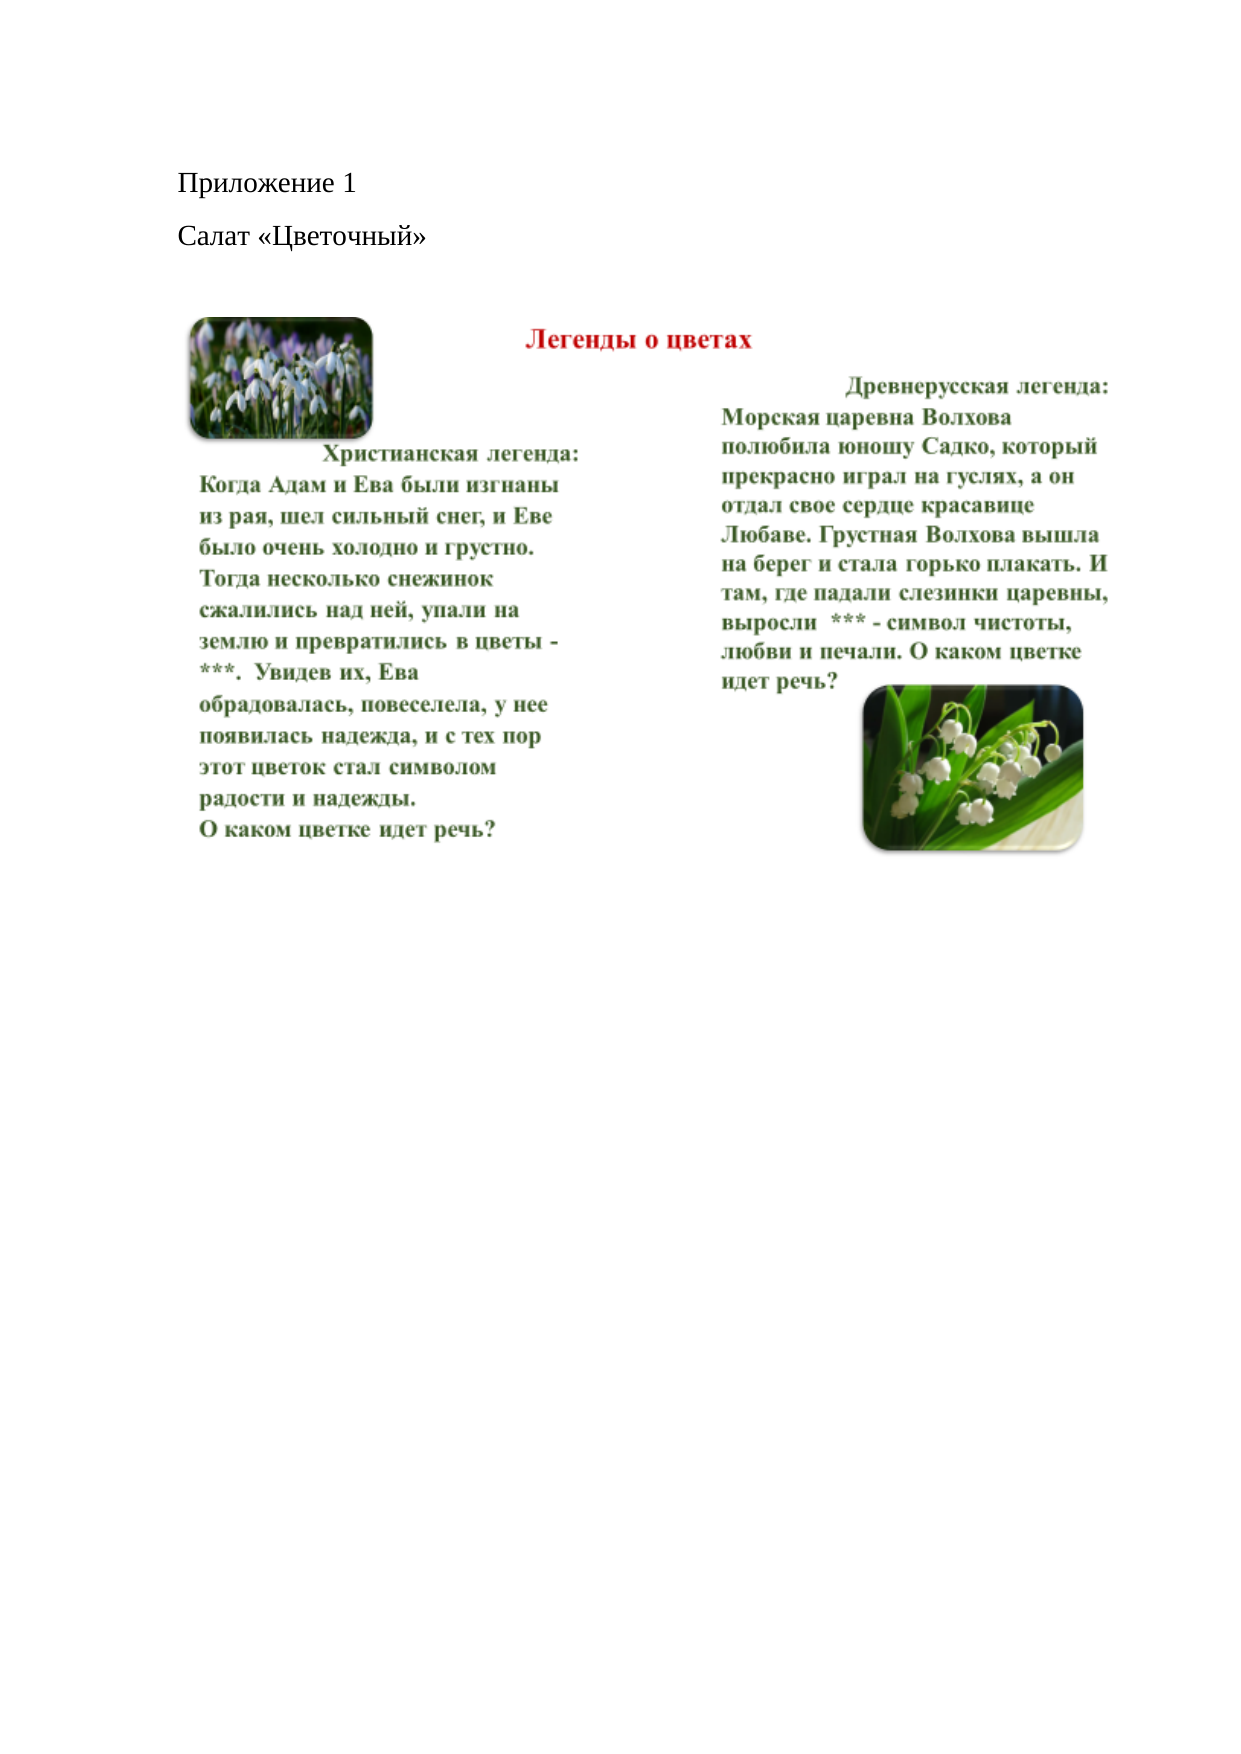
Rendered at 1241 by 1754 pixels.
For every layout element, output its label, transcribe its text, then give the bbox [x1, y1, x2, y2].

text Салат «Цветочный» [177, 218, 1152, 251]
text Приложение 1 [177, 165, 1152, 198]
picture [177, 317, 1152, 866]
